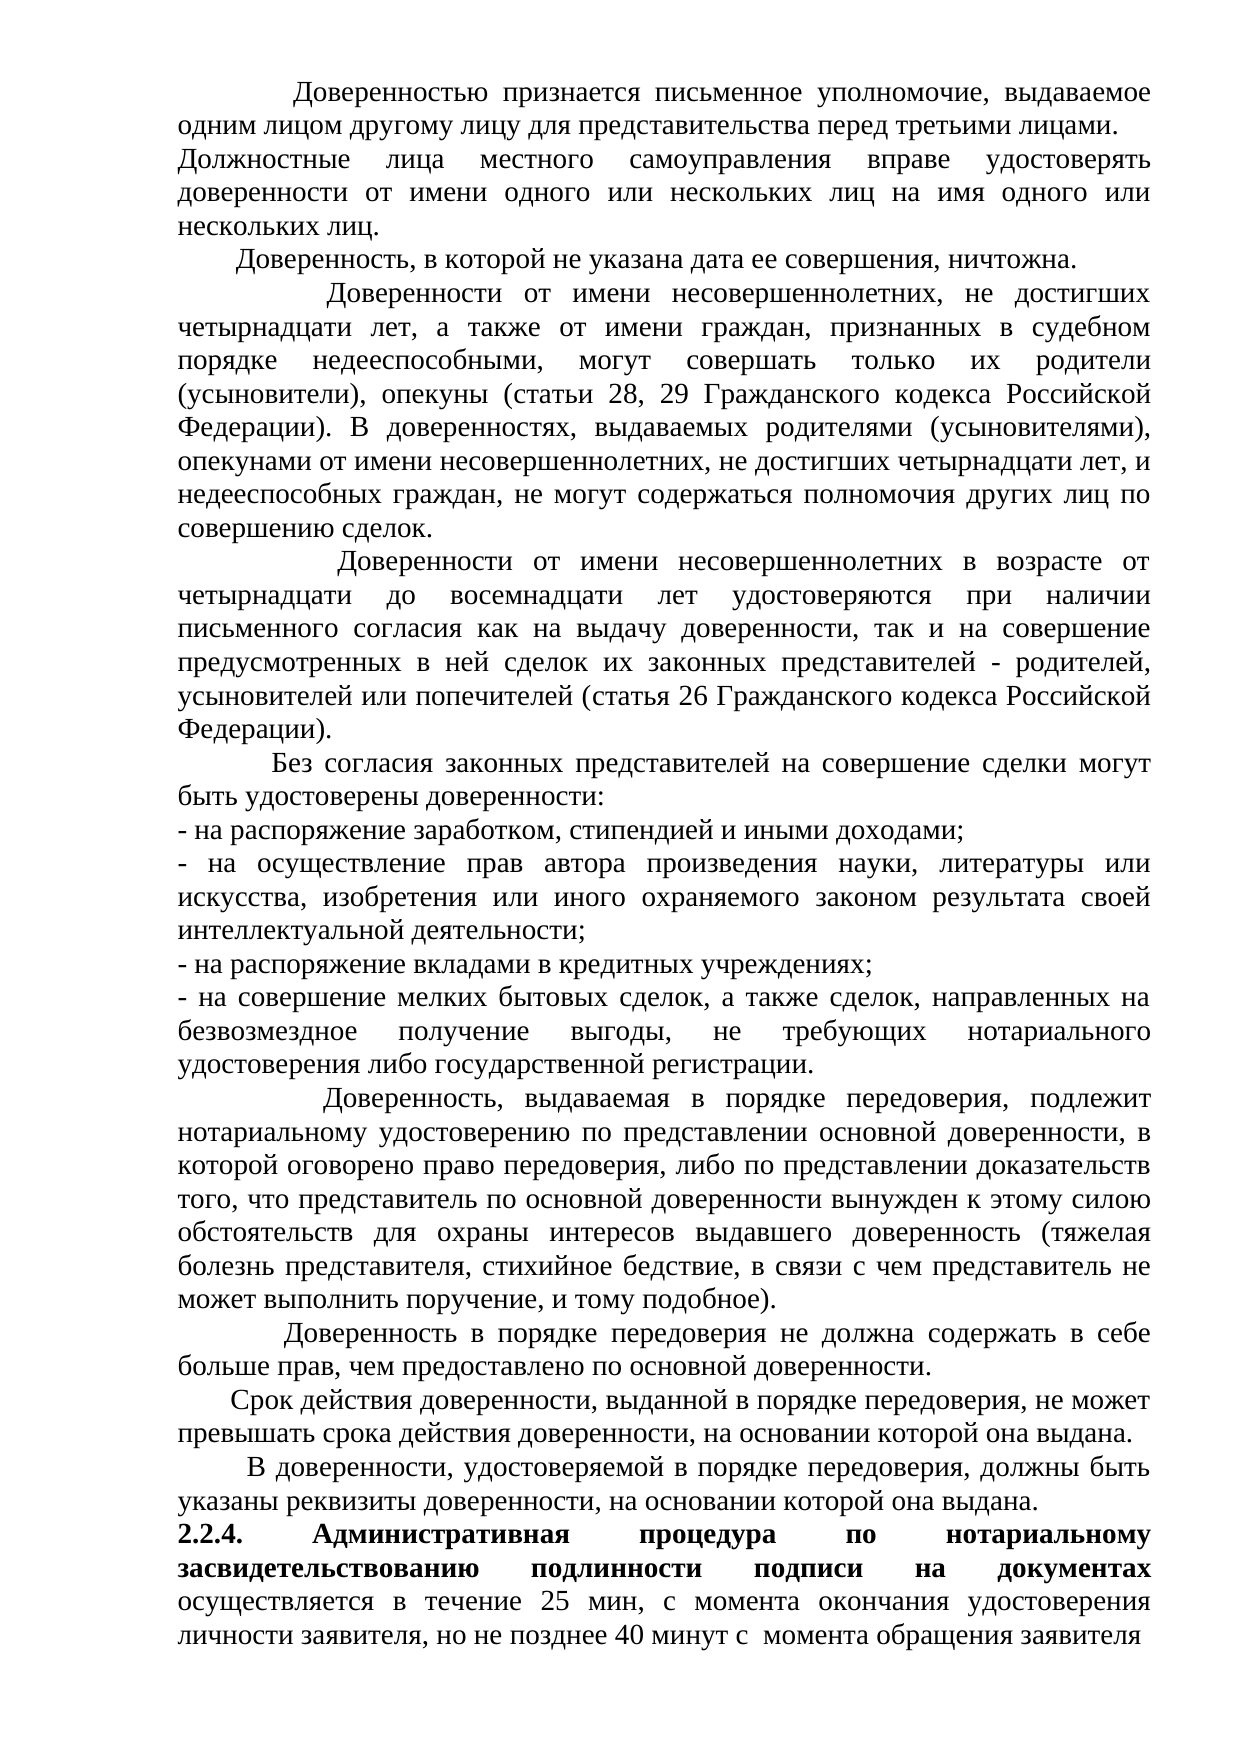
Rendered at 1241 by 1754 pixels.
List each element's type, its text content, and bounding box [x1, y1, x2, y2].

text Доверенность, выдаваемая в порядке передоверия, подлежит нотариальному удостоверению по представлении основной доверенности, в которой оговорено право передоверия, либо по представлении доказательств того, что представитель по основной доверенности вынужден к этому силою обстоятельств для охраны интересов выдавшего доверенность (тяжелая болезнь представителя, стихийное бедствие, в связи с чем представитель не может выполнить поручение, и тому подобное). [177, 1080, 1152, 1315]
text Должностные лица местного самоуправления вправе удостоверять доверенности от имени одного или нескольких лиц на имя одного или нескольких лиц. [177, 141, 1152, 242]
text Доверенностью признается письменное уполномочие, выдаваемое одним лицом другому лицу для представительства перед третьими лицами. [177, 74, 1152, 141]
text Доверенность в порядке передоверия не должна содержать в себе больше прав, чем предоставлено по основной доверенности. [177, 1315, 1152, 1382]
text 2.2.4. Административная процедура по нотариальному засвидетельствованию подлинности подписи на документах осуществляется в течение 25 мин, с момента окончания удостоверения личности заявителя, но не позднее 40 минут с момента обращения заявителя [177, 1516, 1152, 1650]
text - на осуществление прав автора произведения науки, литературы или искусства, изобретения или иного охраняемого законом результата своей интеллектуальной деятельности; [177, 845, 1152, 946]
text Срок действия доверенности, выданной в порядке передоверия, не может превышать срока действия доверенности, на основании которой она выдана. [177, 1382, 1152, 1449]
text - на распоряжение вкладами в кредитных учреждениях; [177, 946, 1152, 979]
text Доверенности от имени несовершеннолетних в возрасте от четырнадцати до восемнадцати лет удостоверяются при наличии письменного согласия как на выдачу доверенности, так и на совершение предусмотренных в ней сделок их законных представителей - родителей, усыновителей или попечителей (статья 26 Гражданского кодекса Российской Федерации). [177, 543, 1152, 745]
text Без согласия законных представителей на совершение сделки могут быть удостоверены доверенности: [177, 745, 1152, 812]
text - на распоряжение заработком, стипендией и иными доходами; [177, 812, 1152, 845]
text Доверенности от имени несовершеннолетних, не достигших четырнадцати лет, а также от имени граждан, признанных в судебном порядке недееспособными, могут совершать только их родители (усыновители), опекуны (статьи 28, 29 Гражданского кодекса Российской Федерации). В доверенностях, выдаваемых родителями (усыновителями), опекунами от имени несовершеннолетних, не достигших четырнадцати лет, и недееспособных граждан, не могут содержаться полномочия других лиц по совершению сделок. [177, 275, 1152, 543]
text - на совершение мелких бытовых сделок, а также сделок, направленных на безвозмездное получение выгоды, не требующих нотариального удостоверения либо государственной регистрации. [177, 979, 1152, 1080]
text В доверенности, удостоверяемой в порядке передоверия, должны быть указаны реквизиты доверенности, на основании которой она выдана. [177, 1449, 1152, 1516]
text Доверенность, в которой не указана дата ее совершения, ничтожна. [177, 242, 1152, 275]
